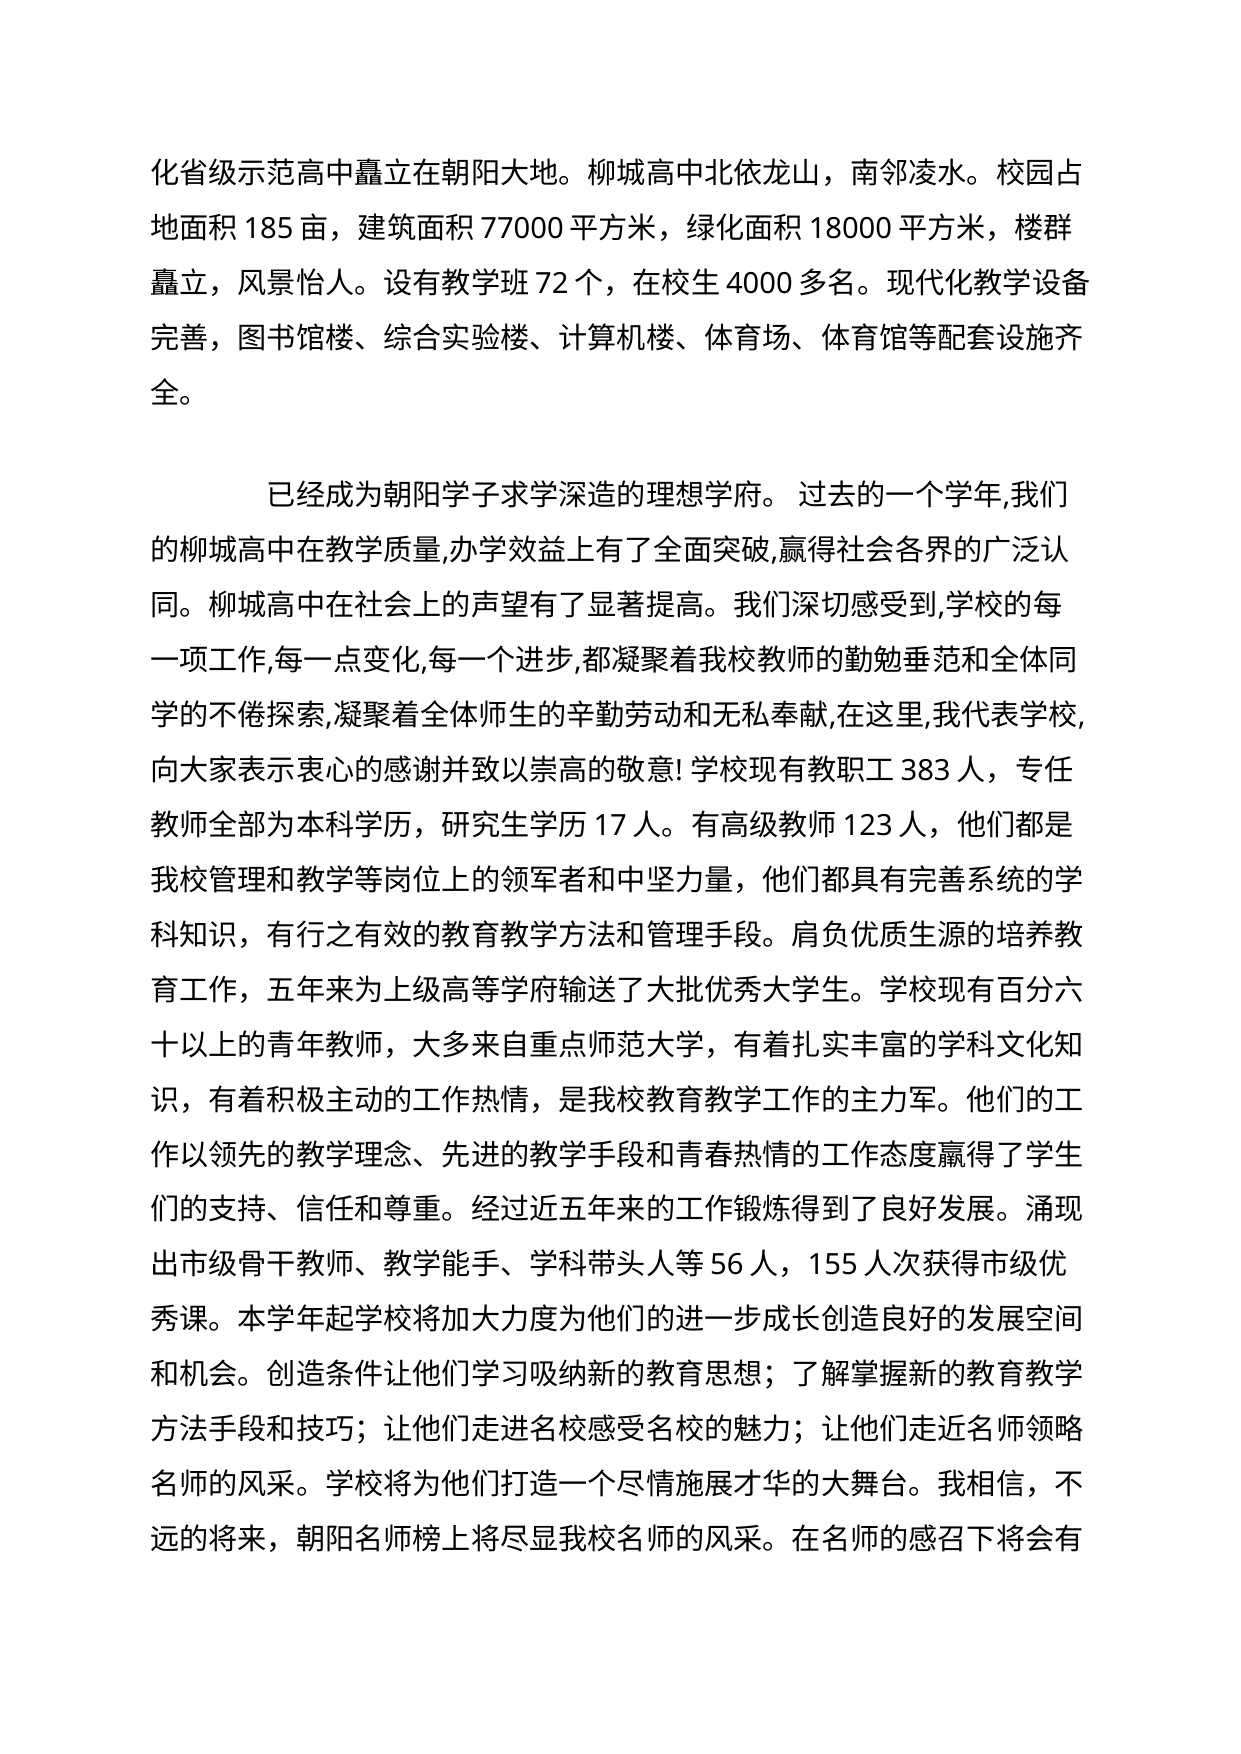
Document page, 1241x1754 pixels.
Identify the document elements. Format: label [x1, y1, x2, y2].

text [150, 150, 1090, 412]
text [150, 472, 1090, 1558]
